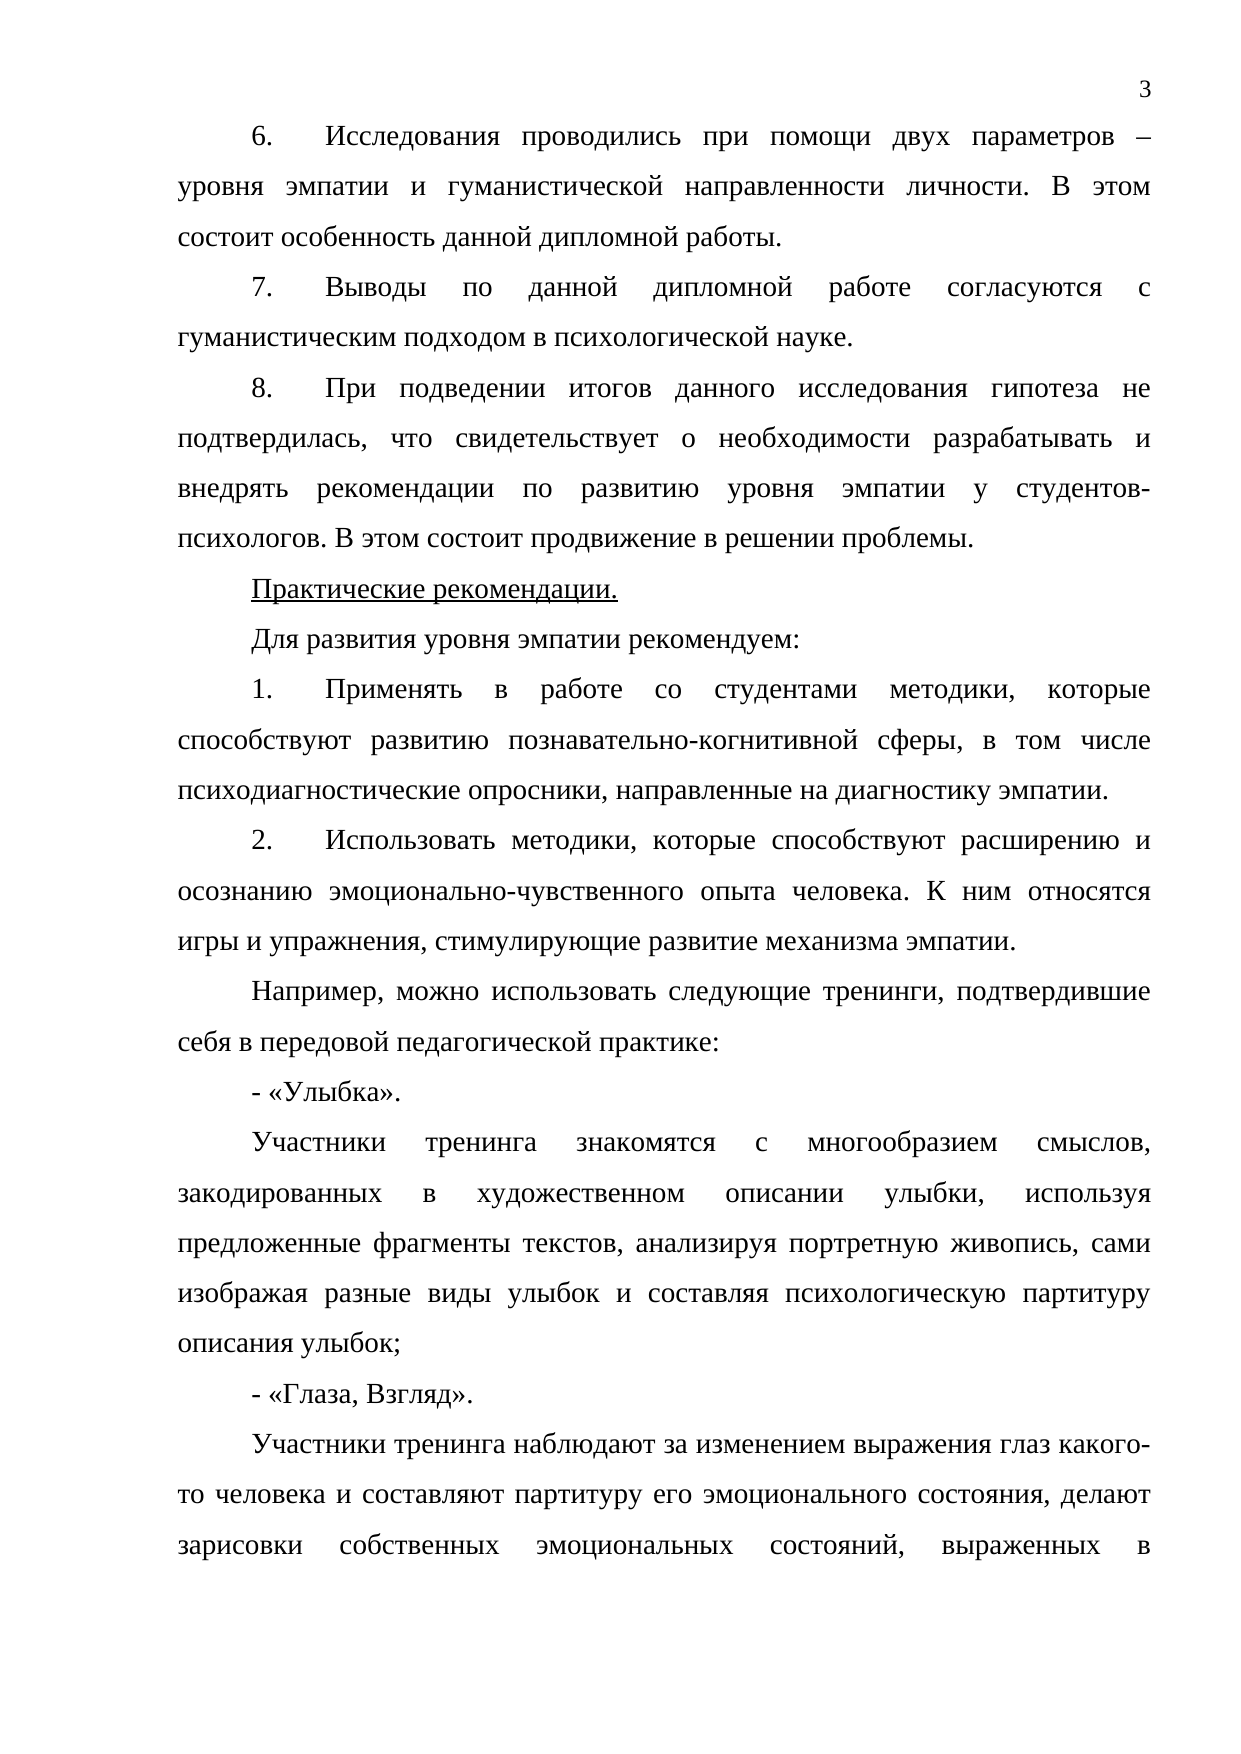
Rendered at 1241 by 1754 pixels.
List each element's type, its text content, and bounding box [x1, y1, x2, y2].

text - «Глаза, Взгляд». [177, 1376, 1152, 1409]
text Например, можно использовать следующие тренинги, подтвердившие себя в передовой педагогической практике: [177, 973, 1152, 1057]
list Выводы по данной дипломной работе согласуются с гуманистическим подходом в психологической науке. [177, 269, 1152, 353]
list При подведении итогов данного исследования гипотеза не подтвердилась, что свидетельствует о необходимости разрабатывать и внедрять рекомендации по развитию уровня эмпатии у студентов-психологов. В этом состоит продвижение в решении проблемы. [177, 370, 1152, 554]
list Исследования проводились при помощи двух параметров – уровня эмпатии и гуманистической направленности личности. В этом состоит особенность данной дипломной работы. [177, 118, 1152, 252]
text - «Улыбка». [177, 1074, 1152, 1108]
text Практические рекомендации. [177, 571, 1152, 604]
list Применять в работе со студентами методики, которые способствуют развитию познавательно-когнитивной сферы, в том числе психодиагностические опросники, направленные на диагностику эмпатии. [177, 672, 1152, 806]
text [177, 1426, 1152, 1560]
text Участники тренинга знакомятся с многообразием смыслов, закодированных в художественном описании улыбки, используя предложенные фрагменты текстов, анализируя портретную живопись, сами изображая разные виды улыбок и составляя психологическую партитуру описания улыбок; [177, 1124, 1152, 1359]
list Использовать методики, которые способствуют расширению и осознанию эмоционально-чувственного опыта человека. К ним относятся игры и упражнения, стимулирующие развитие механизма эмпатии. [177, 822, 1152, 957]
text Для развития уровня эмпатии рекомендуем: [177, 621, 1152, 655]
